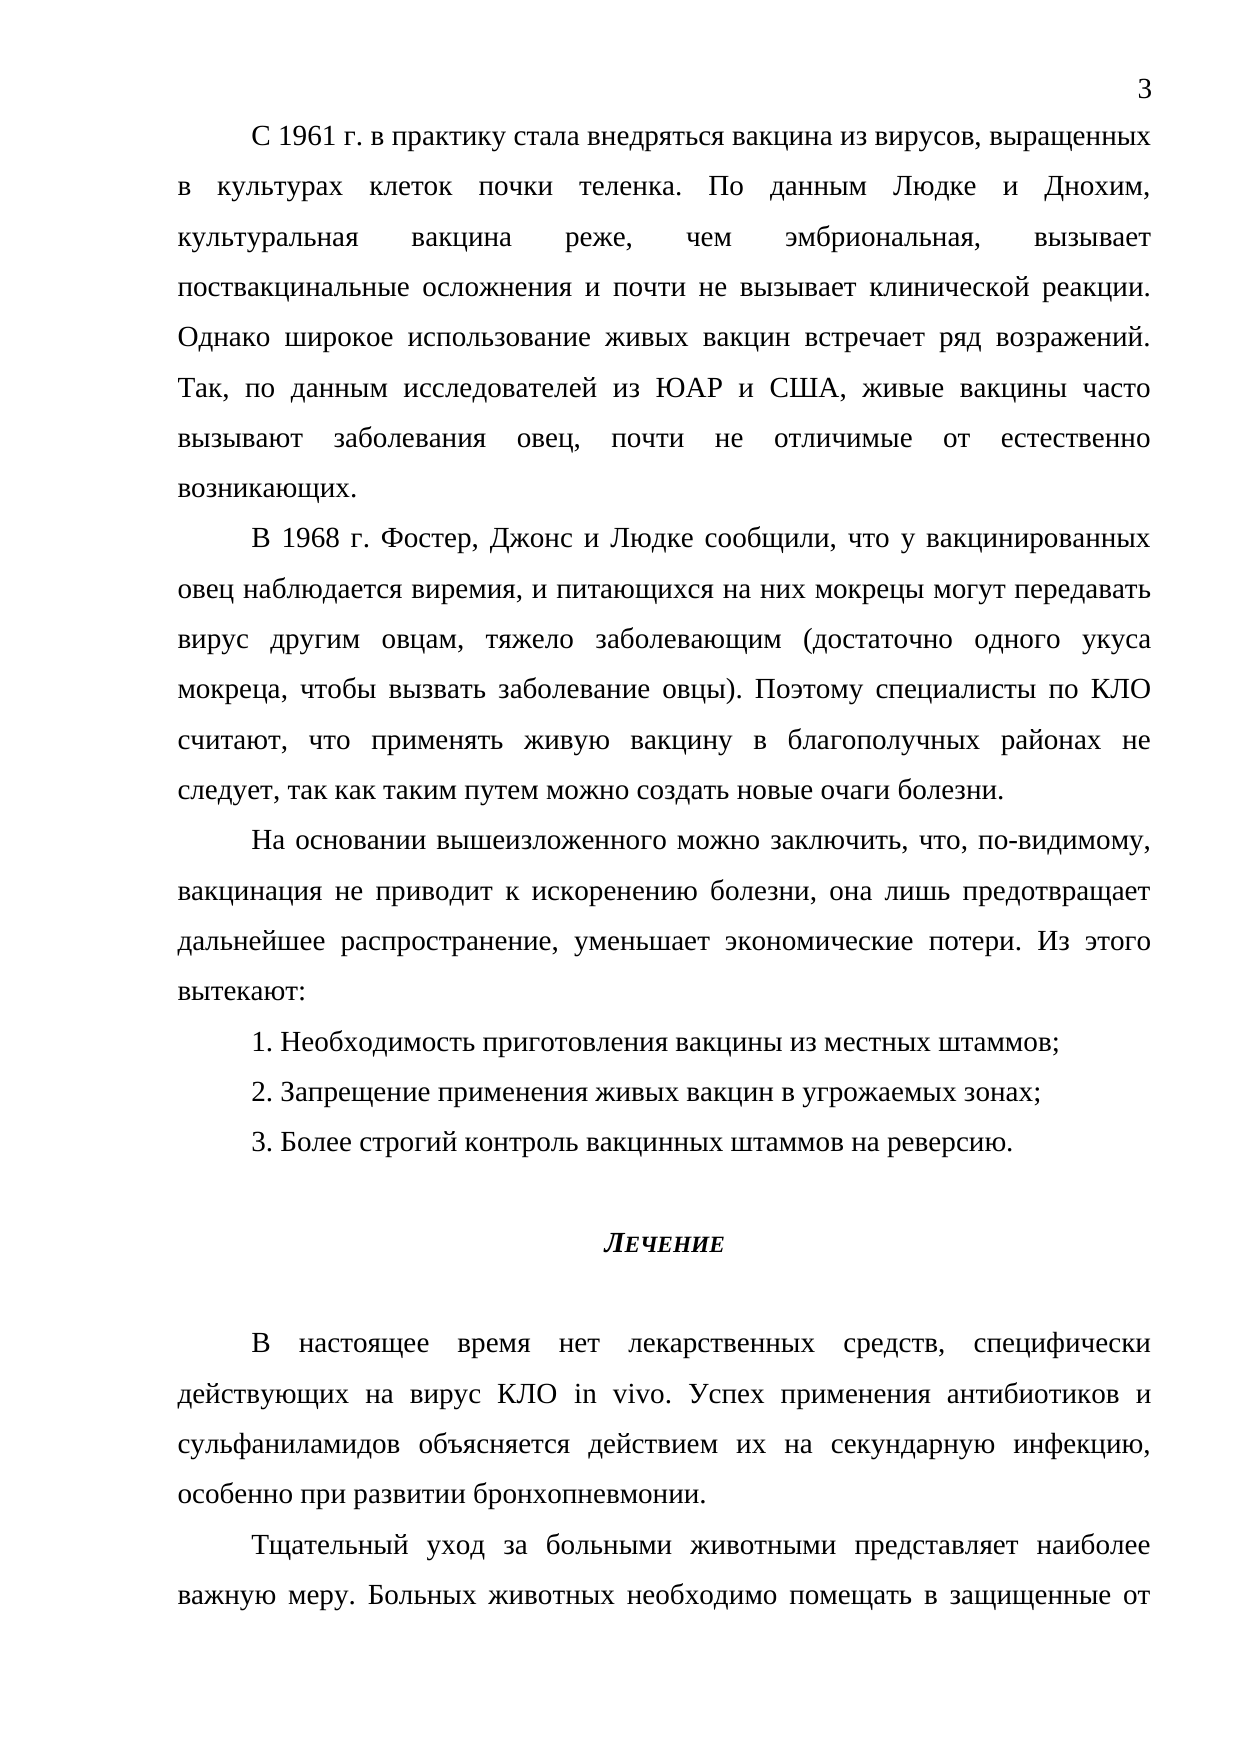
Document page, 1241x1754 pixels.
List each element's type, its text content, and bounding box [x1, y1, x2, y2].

text В . Фостер, Джонс и Людке сообщили, что у вакцинированных овец наблюдается виремия, и питающихся на них мокрецы могут передавать вирус другим овцам, тяжело заболевающим (достаточно одного укуса мокреца, чтобы вызвать заболевание овцы). Поэтому специалисты по КЛО считают, что применять живую вакцину в благополучных районах не следует, так как таким путем можно создать новые очаги болезни. [177, 521, 1152, 806]
text С . в практику стала внедряться вакцина из вирусов, выращенных в культурах клеток почки теленка. По данным Людке и Днохим, культуральная вакцина реже, чем эмбриональная, вызывает поствакцинальные осложнения и почти не вызывает клинической реакции. Однако широкое использование живых вакцин встречает ряд возражений. Так, по данным исследователей из ЮАР и США, живые вакцины часто вызывают заболевания овец, почти не отличимые от естественно возникающих. [177, 118, 1152, 504]
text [177, 1527, 1152, 1611]
subtitle Лечение [177, 1225, 1152, 1258]
text 2. Запрещение применения живых вакцин в угрожаемых зонах; [177, 1074, 1152, 1108]
text В настоящее время нет лекарственных средств, специфически действующих на вирус КЛО in vivo. Успех применения антибиотиков и сульфаниламидов объясняется действием их на секундарную инфекцию, особенно при развитии бронхопневмонии. [177, 1326, 1152, 1510]
text 1. Необходимость приготовления вакцины из местных штаммов; [177, 1024, 1152, 1057]
text 3. Более строгий контроль вакцинных штаммов на реверсию. [177, 1124, 1152, 1158]
text На основании вышеизложенного можно заключить, что, по-видимому, вакцинация не приводит к искоренению болезни, она лишь предотвращает дальнейшее распространение, уменьшает экономические потери. Из этого вытекают: [177, 822, 1152, 1007]
